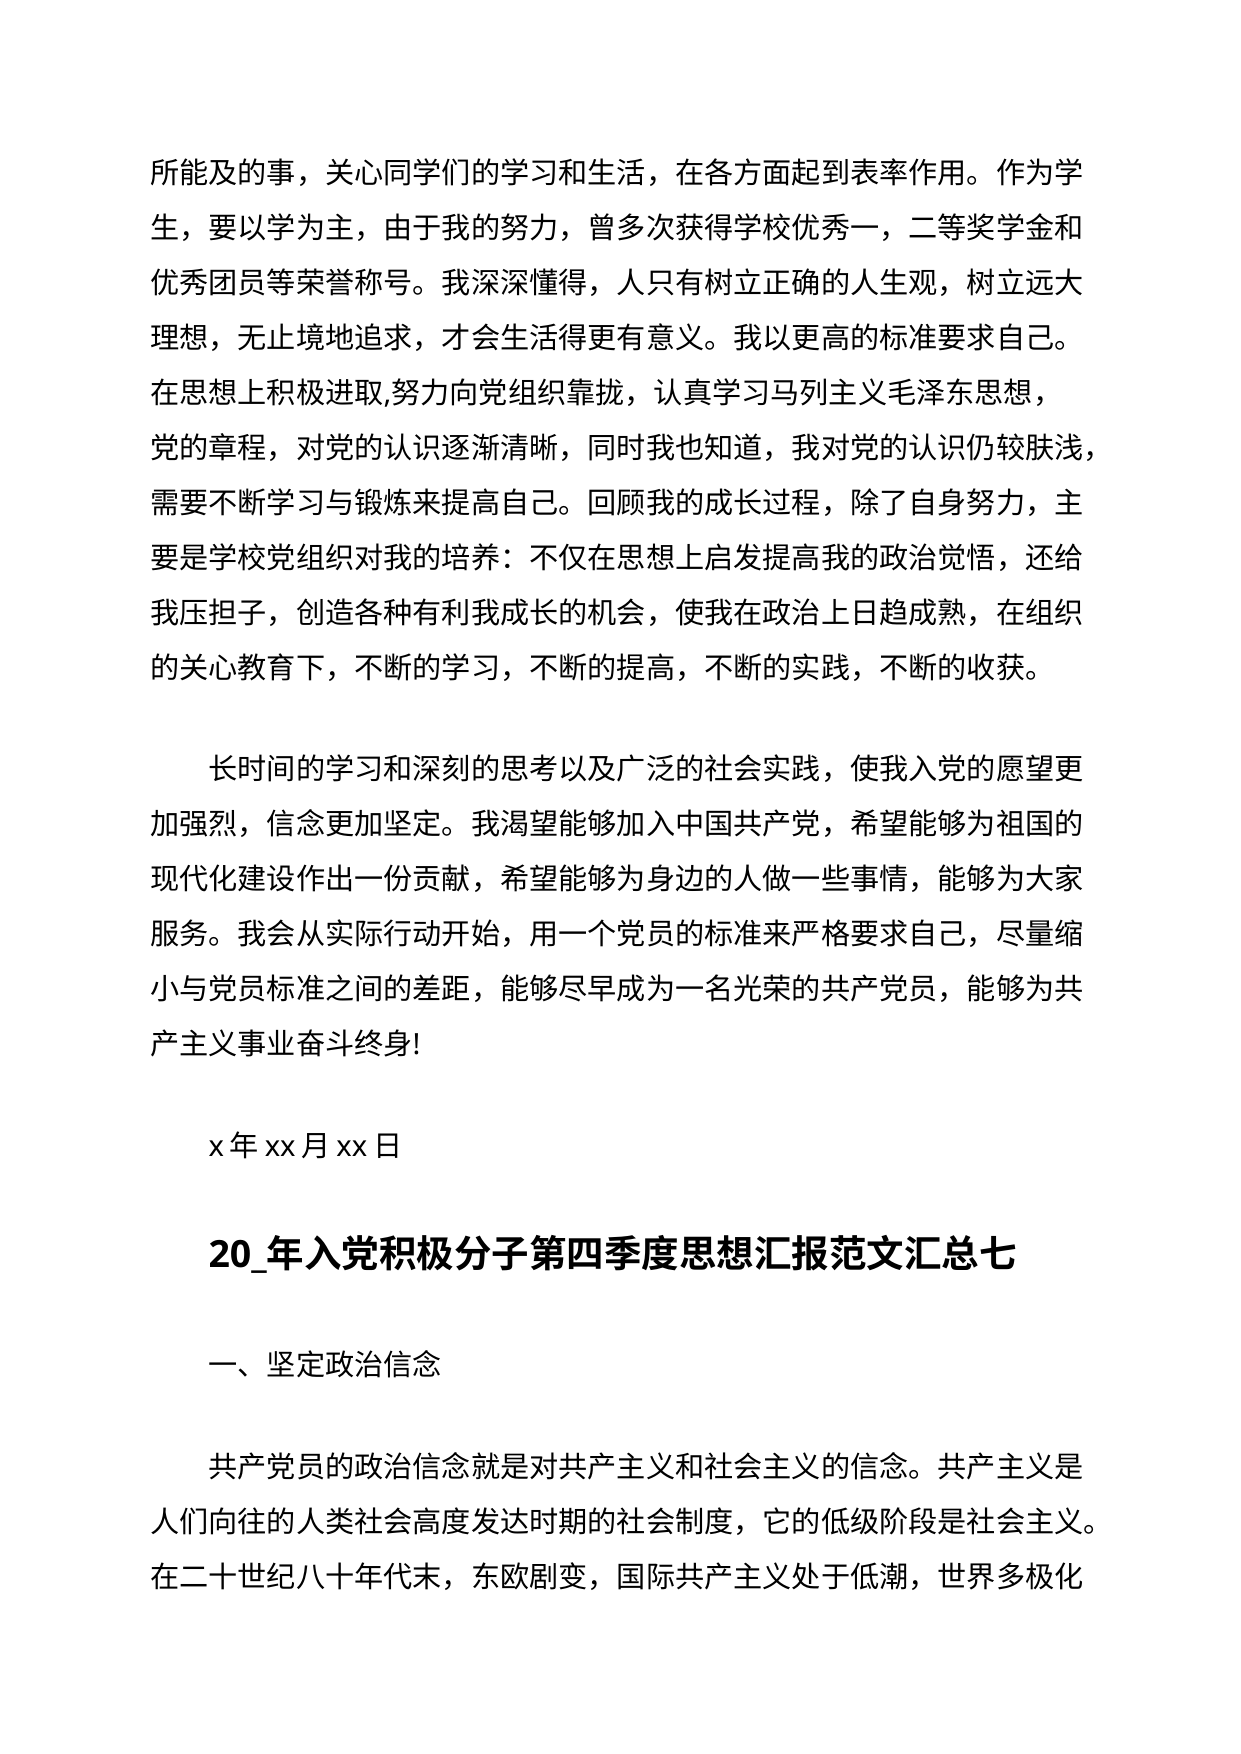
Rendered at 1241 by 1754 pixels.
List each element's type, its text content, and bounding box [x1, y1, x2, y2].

text x年xx月xx日 [150, 1122, 1090, 1165]
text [150, 150, 1090, 686]
text 一、坚定政治信念 [150, 1342, 1090, 1384]
text 长时间的学习和深刻的思考以及广泛的社会实践，使我入党的愿望更加强烈，信念更加坚定。我渴望能够加入中国共产党，希望能够为祖国的现代化建设作出一份贡献，希望能够为身边的人做一些事情，能够为大家服务。我会从实际行动开始，用一个党员的标准来严格要求自己，尽量缩小与党员标准之间的差距，能够尽早成为一名光荣的共产党员，能够为共产主义事业奋斗终身! [150, 746, 1090, 1063]
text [150, 1444, 1090, 1596]
text 20_年入党积极分子第四季度思想汇报范文汇总七 [150, 1224, 1090, 1279]
